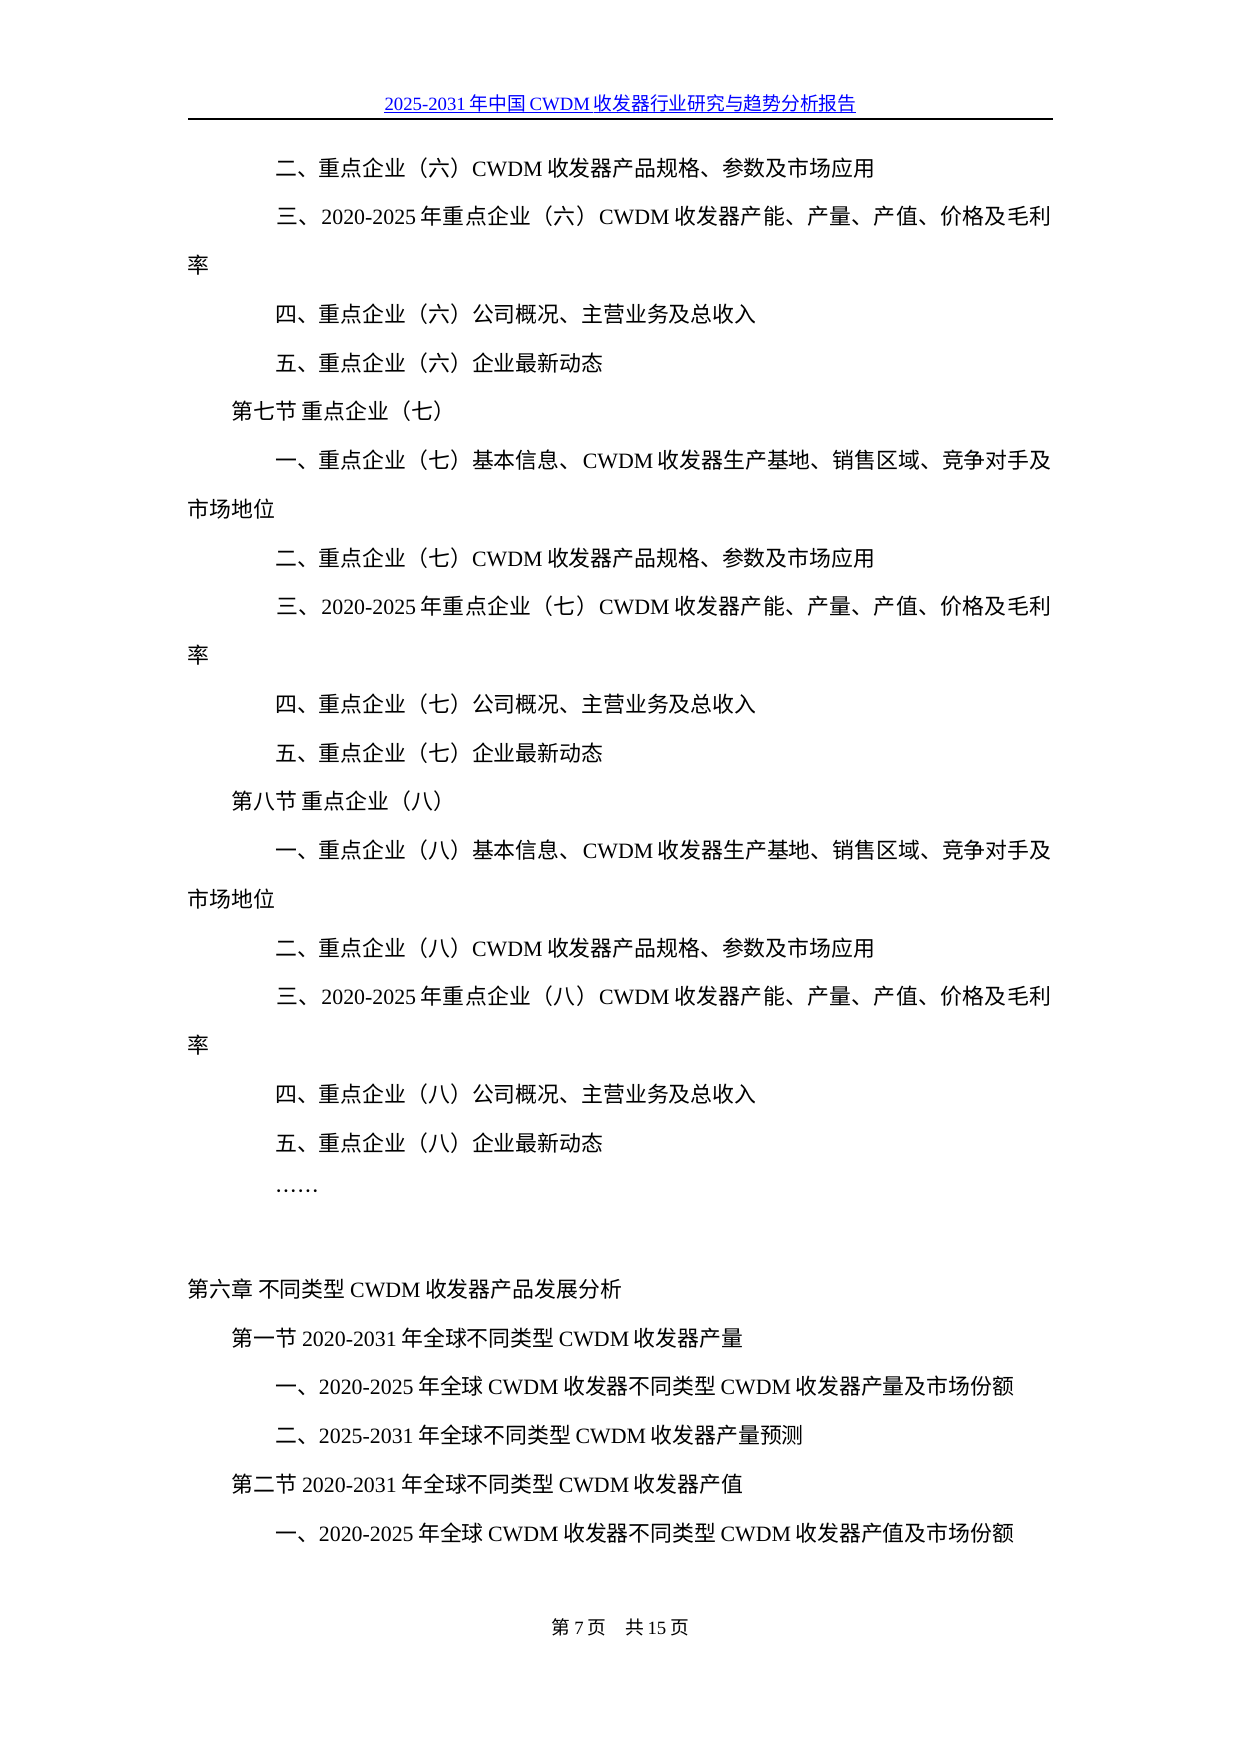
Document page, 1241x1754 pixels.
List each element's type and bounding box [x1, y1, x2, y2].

text [187, 150, 1053, 1548]
